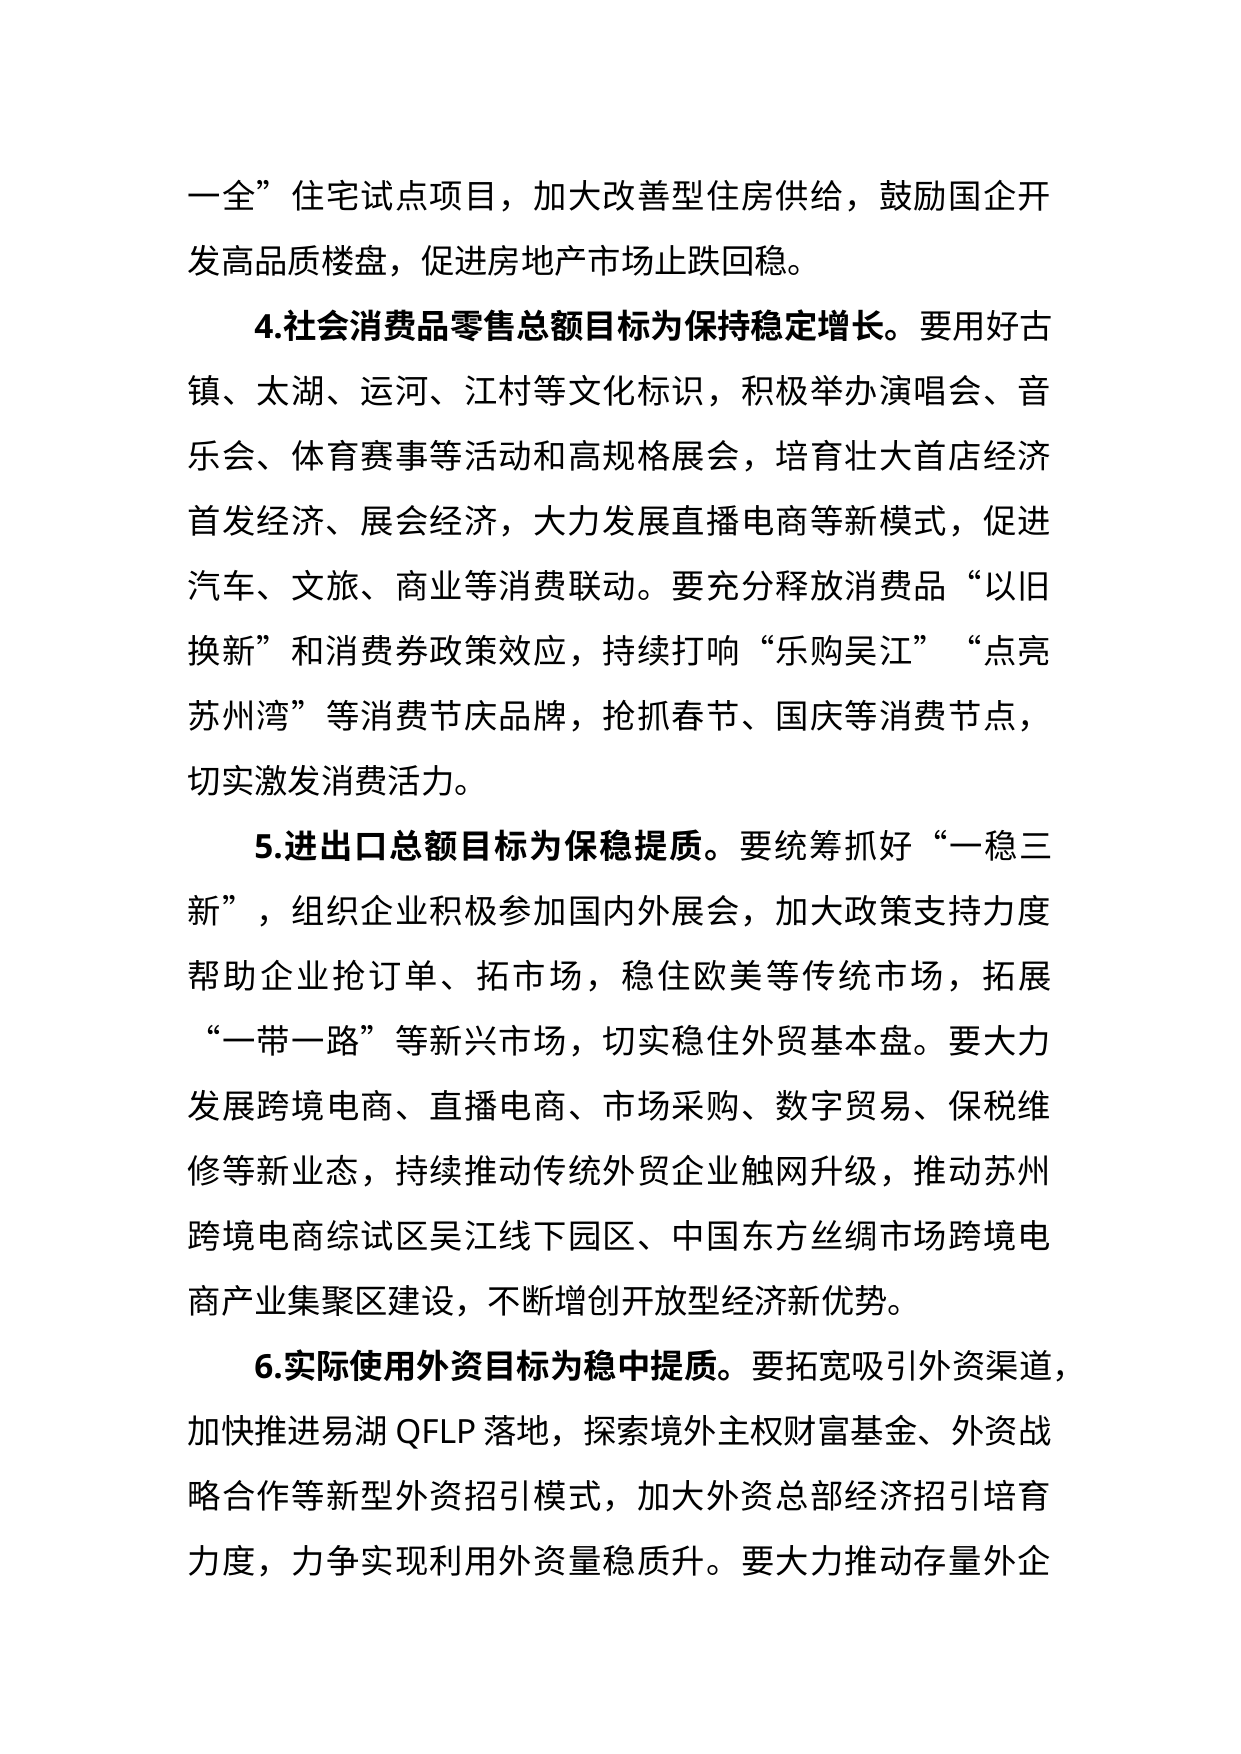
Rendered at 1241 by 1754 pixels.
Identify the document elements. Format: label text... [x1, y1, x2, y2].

text 4.社会消费品零售总额目标为保持稳定增长。要用好古镇、太湖、运河、江村等文化标识，积极举办演唱会、音乐会、体育赛事等活动和高规格展会，培育壮大首店经济、首发经济、展会经济，大力发展直播电商等新模式，促进汽车、文旅、商业等消费联动。要充分释放消费品“以旧换新”和消费券政策效应，持续打响“乐购吴江”“点亮苏州湾”等消费节庆品牌，抢抓春节、国庆等消费节点，切实激发消费活力。 [187, 292, 1053, 812]
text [187, 162, 1053, 292]
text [187, 1332, 1053, 1592]
text 5.进出口总额目标为保稳提质。要统筹抓好“一稳三新”，组织企业积极参加国内外展会，加大政策支持力度，帮助企业抢订单、拓市场，稳住欧美等传统市场，拓展“一带一路”等新兴市场，切实稳住外贸基本盘。要大力发展跨境电商、直播电商、市场采购、数字贸易、保税维修等新业态，持续推动传统外贸企业触网升级，推动苏州跨境电商综试区吴江线下园区、中国东方丝绸市场跨境电商产业集聚区建设，不断增创开放型经济新优势。 [187, 812, 1053, 1332]
